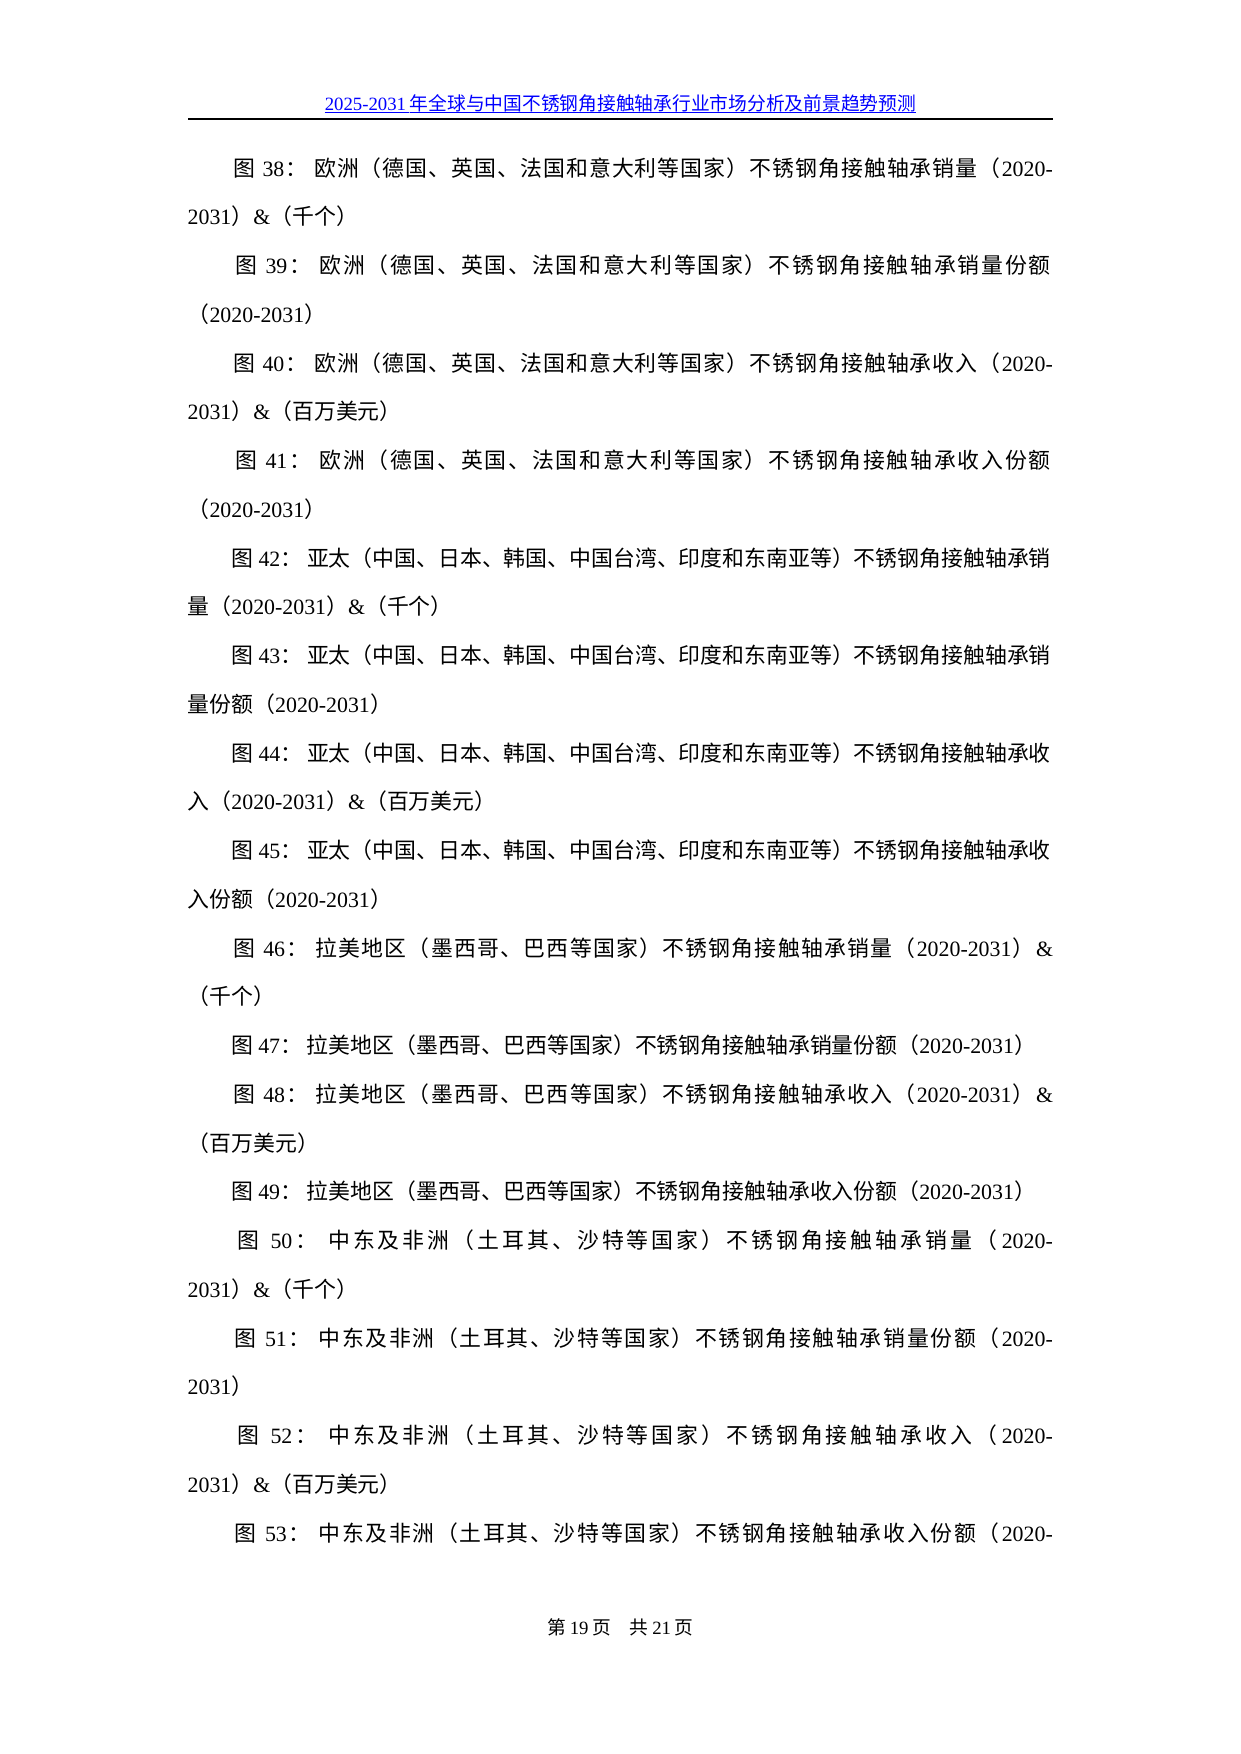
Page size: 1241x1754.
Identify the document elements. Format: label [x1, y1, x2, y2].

text [187, 150, 1053, 1548]
